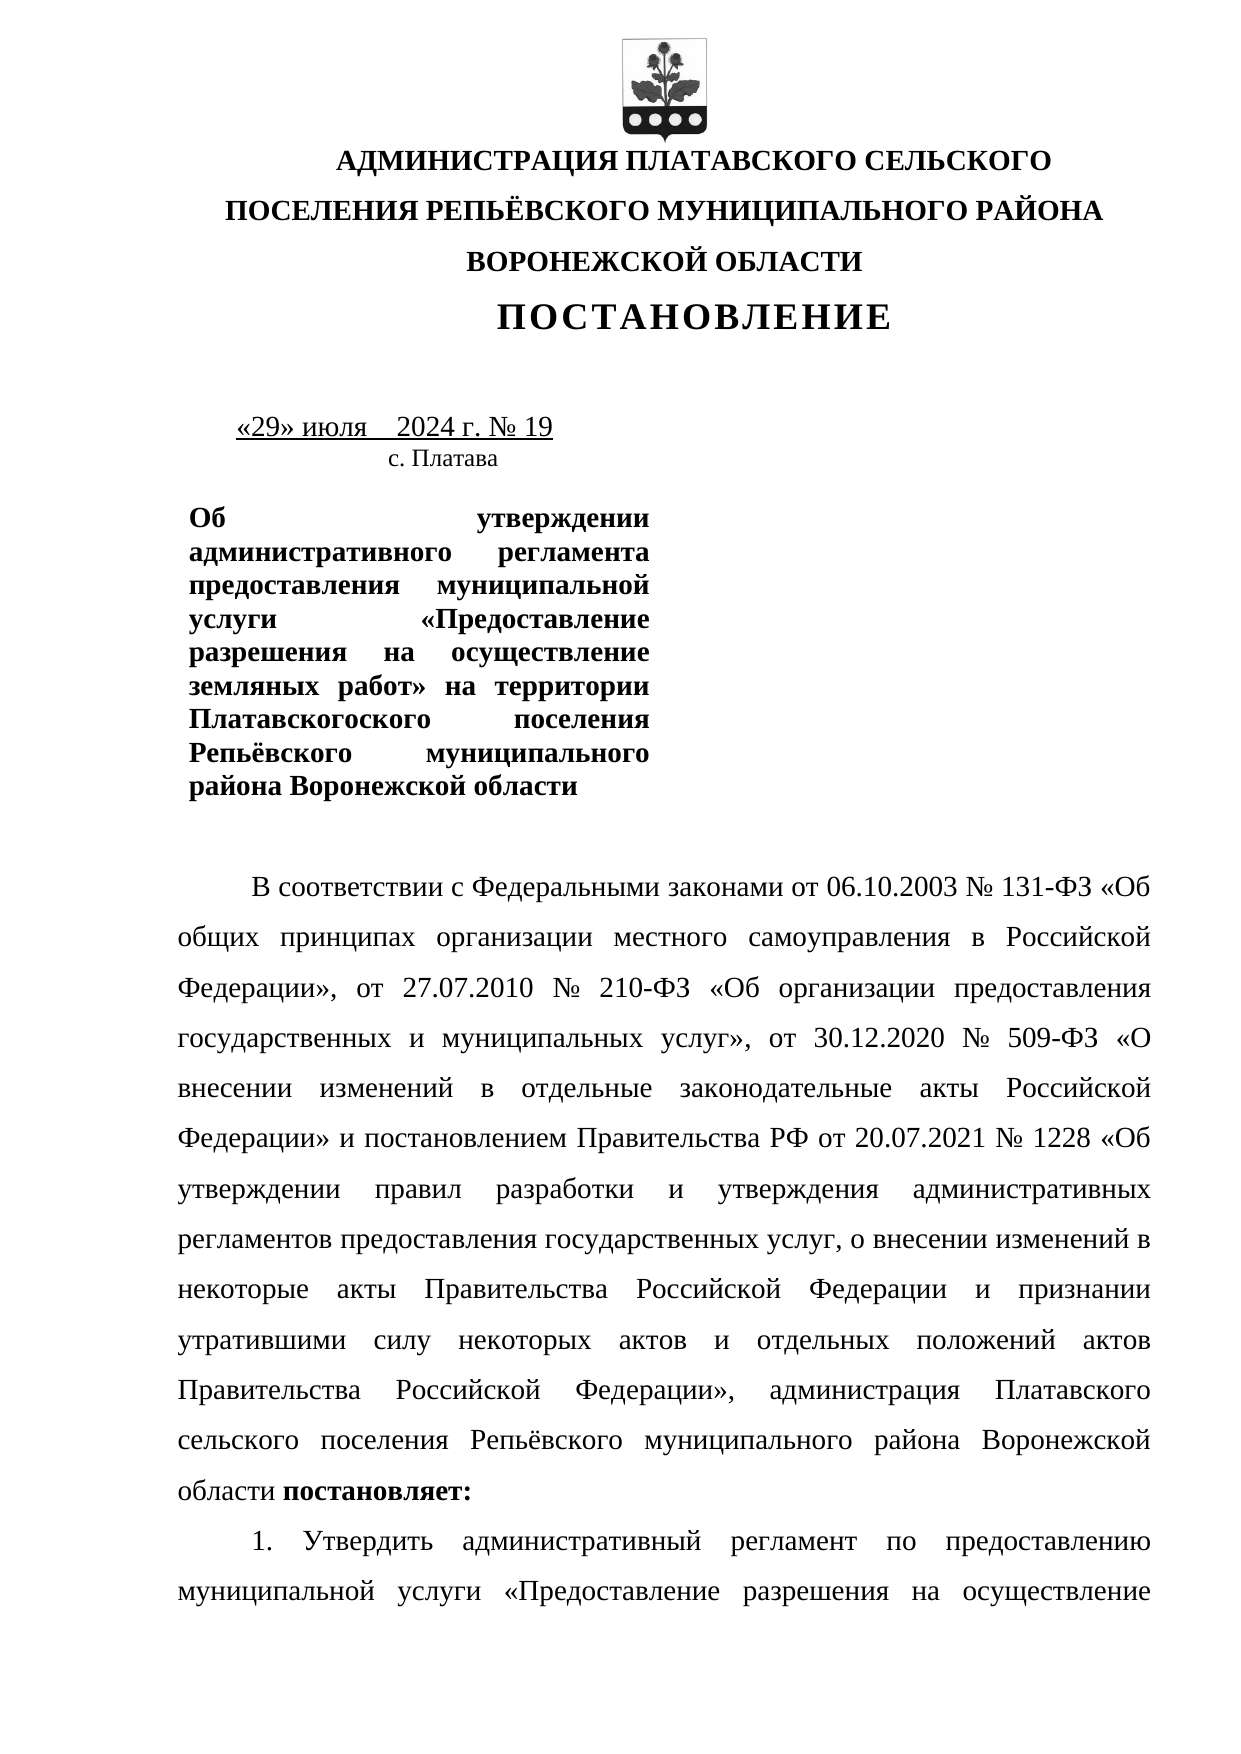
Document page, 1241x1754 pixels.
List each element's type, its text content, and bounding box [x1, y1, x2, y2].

text АДМИНИСТРАЦИЯ ПЛАТАВСКОГО СЕЛЬСКОГО ПОСЕЛЕНИЯ РЕПЬЁВСКОГО МУНИЦИПАЛЬНОГО РАЙОНА ВОРОНЕЖСКОЙ ОБЛАСТИ [177, 143, 1152, 277]
text В соответствии с Федеральными законами от 06.10.2003 № 131-ФЗ «Об общих принципах организации местного самоуправления в Российской Федерации», от 27.07.2010 № 210-ФЗ «Об организации предоставления государственных и муниципальных услуг», от 30.12.2020 № 509-ФЗ «О внесении изменений в отдельные законодательные акты Российской Федерации» и постановлением Правительства РФ от 20.07.2021 № 1228 «Об утверждении правил разработки и утверждения административных регламентов предоставления государственных услуг, о внесении изменений в некоторые акты Правительства Российской Федерации и признании утратившими силу некоторых актов и отдельных положений актов Правительства Российской Федерации», администрация Платавского сельского поселения Репьёвского муниципального района Воронежской области постановляет: [177, 869, 1152, 1506]
picture [620, 36, 709, 144]
text «29» июля 2024 г. № 19. [177, 409, 679, 443]
text ПОСТАНОВЛЕНИЕ [177, 294, 1152, 337]
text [177, 1523, 1152, 1607]
table_header Об утверждении административного регламента предоставления муниципальной услуги «Предоставление разрешения на осуществление земляных работ» на территории Платавскогоского поселения Репьёвского муниципального района Воронежской области [177, 500, 661, 802]
text с. Платава [177, 443, 649, 471]
